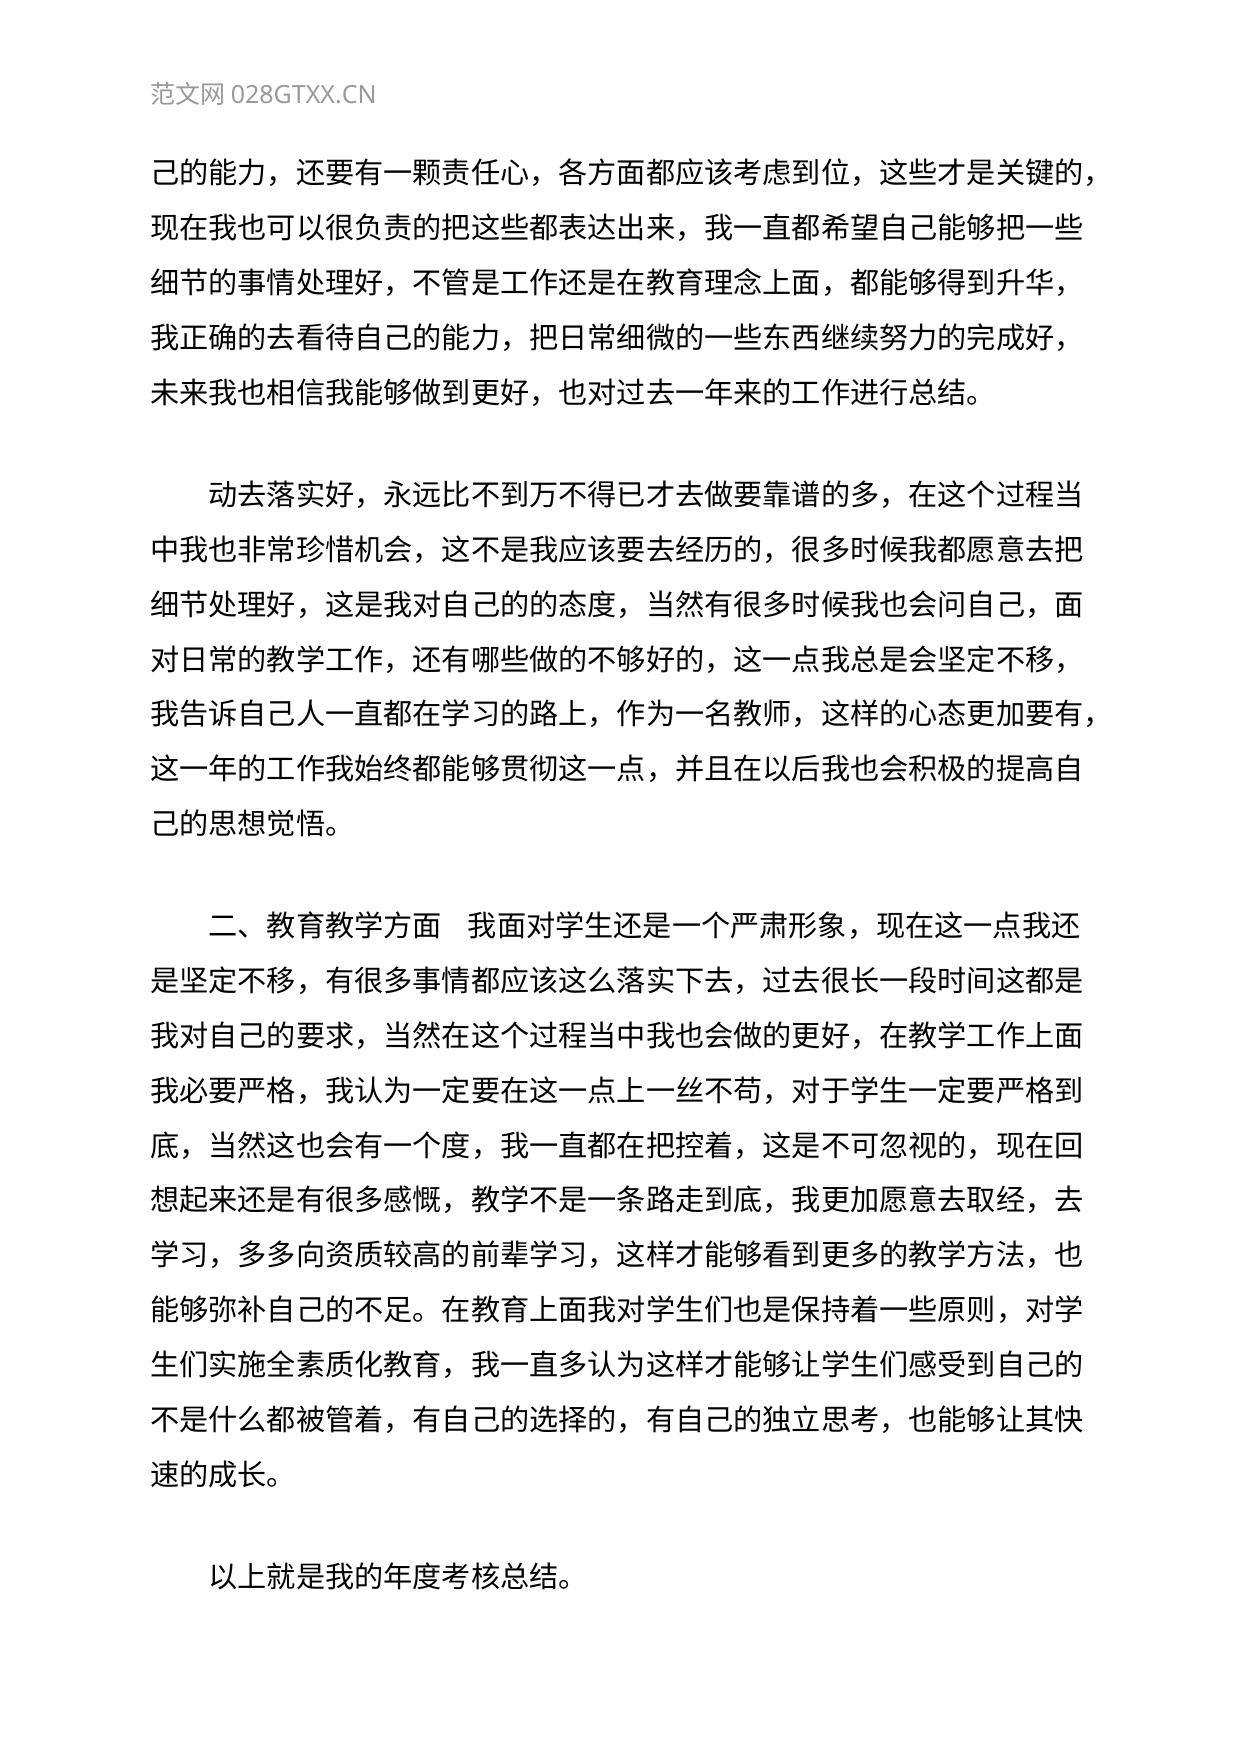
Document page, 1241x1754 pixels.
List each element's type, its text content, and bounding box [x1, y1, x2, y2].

text 二、教育教学方面 我面对学生还是一个严肃形象，现在这一点我还是坚定不移，有很多事情都应该这么落实下去，过去很长一段时间这都是我对自己的要求，当然在这个过程当中我也会做的更好，在教学工作上面我必要严格，我认为一定要在这一点上一丝不苟，对于学生一定要严格到底，当然这也会有一个度，我一直都在把控着，这是不可忽视的，现在回想起来还是有很多感慨，教学不是一条路走到底，我更加愿意去取经，去学习，多多向资质较高的前辈学习，这样才能够看到更多的教学方法，也能够弥补自己的不足。在教育上面我对学生们也是保持着一些原则，对学生们实施全素质化教育，我一直多认为这样才能够让学生们感受到自己的不是什么都被管着，有自己的选择的，有自己的独立思考，也能够让其快速的成长。 [150, 902, 1090, 1494]
text 动去落实好，永远比不到万不得已才去做要靠谱的多，在这个过程当中我也非常珍惜机会，这不是我应该要去经历的，很多时候我都愿意去把细节处理好，这是我对自己的的态度，当然有很多时候我也会问自己，面对日常的教学工作，还有哪些做的不够好的，这一点我总是会坚定不移，我告诉自己人一直都在学习的路上，作为一名教师，这样的心态更加要有，这一年的工作我始终都能够贯彻这一点，并且在以后我也会积极的提高自己的思想觉悟。 [150, 471, 1090, 843]
text 以上就是我的年度考核总结。 [150, 1553, 1090, 1596]
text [150, 150, 1090, 412]
